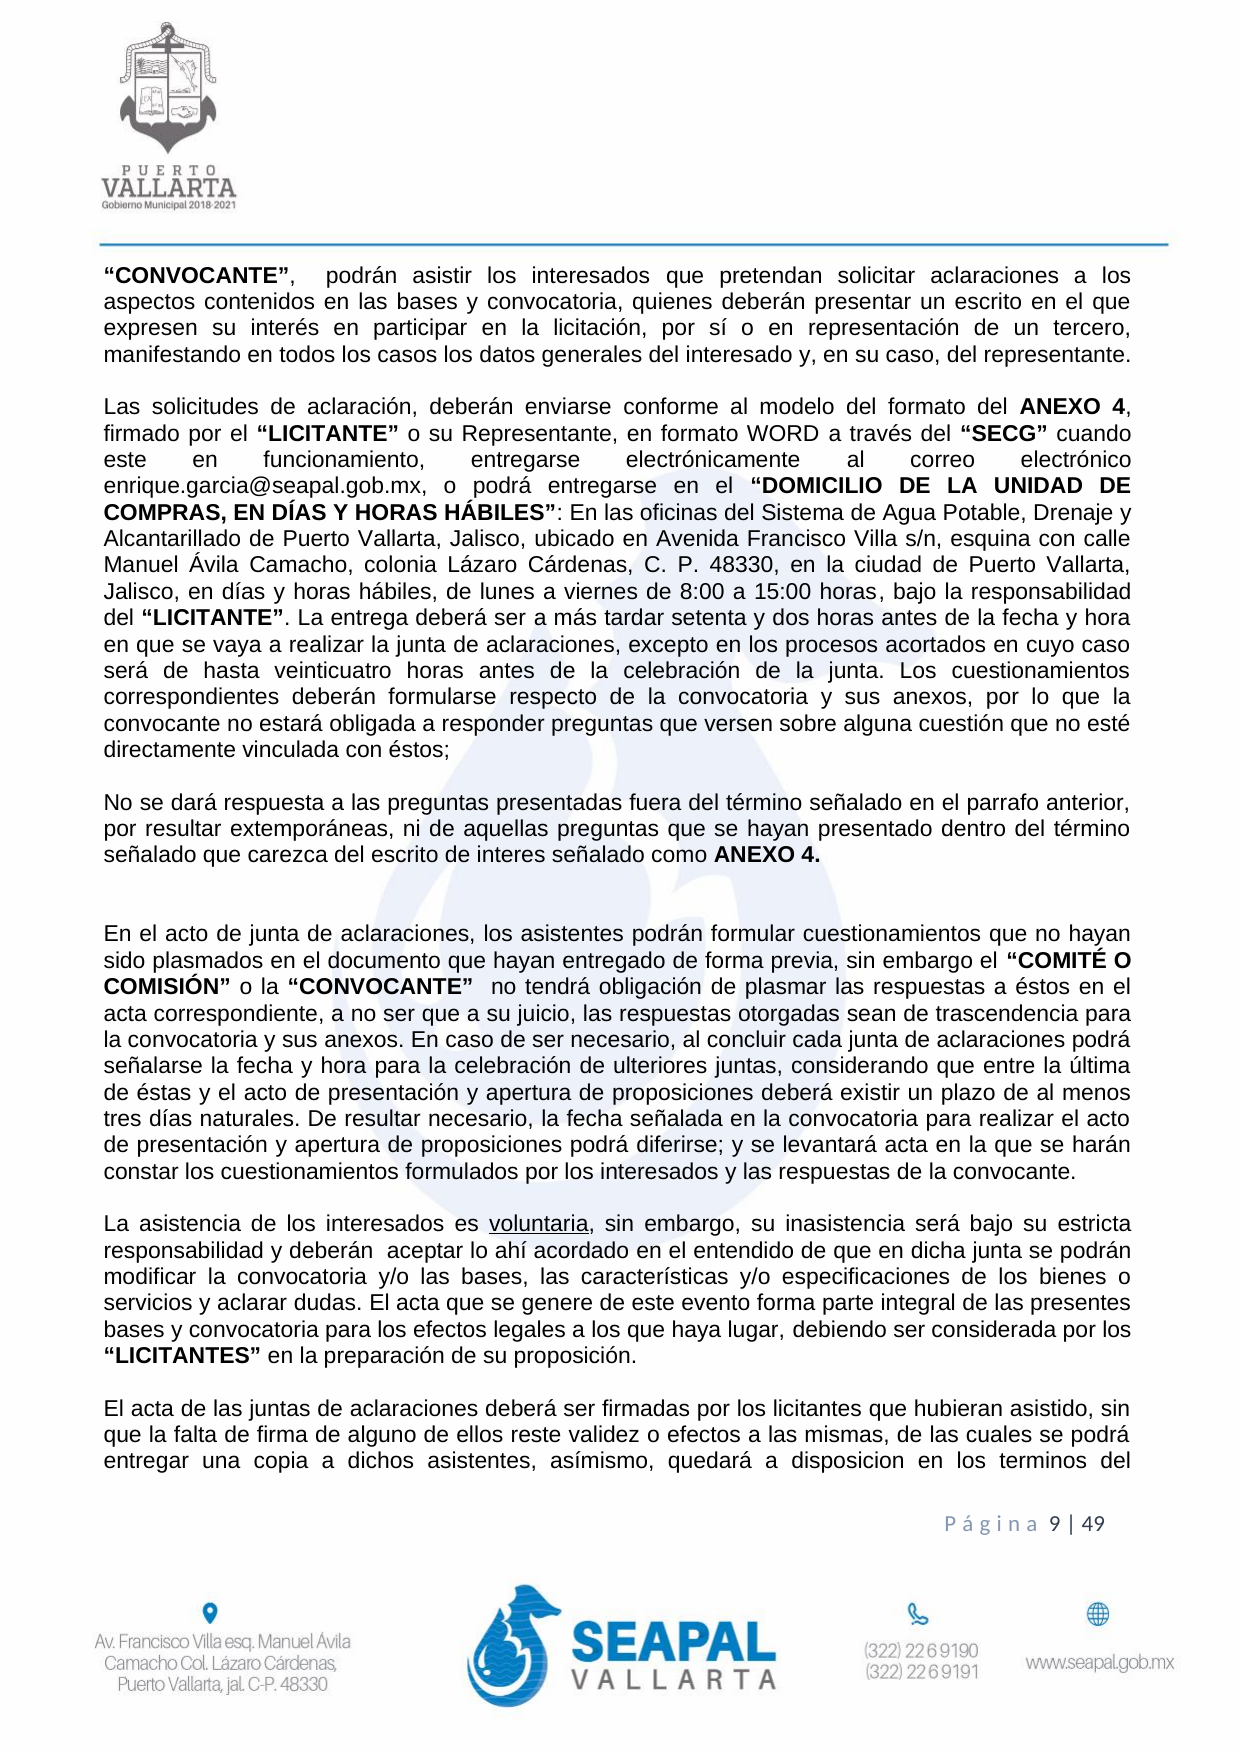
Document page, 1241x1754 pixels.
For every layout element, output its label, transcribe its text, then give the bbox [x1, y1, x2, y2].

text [103, 1395, 1132, 1474]
text En el acto de junta de aclaraciones, los asistentes podrán formular cuestionamientos que no hayan sido plasmados en el documento que hayan entregado de forma previa, sin embargo el “COMITÉ O COMISIÓN” o la “CONVOCANTE” no tendrá obligación de plasmar las respuestas a éstos en el acta correspondiente, a no ser que a su juicio, las respuestas otorgadas sean de trascendencia para la convocatoria y sus anexos. En caso de ser necesario, al concluir cada junta de aclaraciones podrá señalarse la fecha y hora para la celebración de ulteriores juntas, considerando que entre la última de éstas y el acto de presentación y apertura de proposiciones deberá existir un plazo de al menos tres días naturales. De resultar necesario, la fecha señalada en la convocatoria para realizar el acto de presentación y apertura de proposiciones podrá diferirse; y se levantará acta en la que se harán constar los cuestionamientos formulados por los interesados y las respuestas de la convocante. [103, 920, 1132, 1184]
text La asistencia de los interesados es voluntaria, sin embargo, su inasistencia será bajo su estricta responsabilidad y deberán aceptar lo ahí acordado en el entendido de que en dicha junta se podrán modificar la convocatoria y/o las bases, las características y/o especificaciones de los bienes o servicios y aclarar dudas. El acta que se genere de este evento forma parte integral de las presentes bases y convocatoria para los efectos legales a los que haya lugar, debiendo ser considerada por los “LICITANTES” en la preparación de su proposición. [103, 1210, 1132, 1368]
text No se dará respuesta a las preguntas presentadas fuera del término señalado en el parrafo anterior, por resultar extemporáneas, ni de aquellas preguntas que se hayan presentado dentro del término señalado que carezca del escrito de interes señalado como ANEXO 4. [103, 789, 1132, 868]
text Las solicitudes de aclaración, deberán enviarse conforme al modelo del formato del ANEXO 4, firmado por el “LICITANTE” o su Representante, en formato WORD a través del “SECG” cuando este en funcionamiento, entregarse electrónicamente al correo electrónico enrique.garcia@seapal.gob.mx, o podrá entregarse en el “DOMICILIO DE LA UNIDAD DE COMPRAS, EN DÍAS Y HORAS HÁBILES”: En las oficinas del Sistema de Agua Potable, Drenaje y Alcantarillado de Puerto Vallarta, Jalisco, ubicado en Avenida Francisco Villa s/n, esquina con calle Manuel Ávila Camacho, colonia Lázaro Cárdenas, C. P. 48330, en la ciudad de Puerto Vallarta, Jalisco, en días y horas hábiles, de lunes a viernes de 8:00 a 15:00 horas, bajo la responsabilidad del “LICITANTE”. La entrega deberá ser a más tardar setenta y dos horas antes de la fecha y hora en que se vaya a realizar la junta de aclaraciones, excepto en los procesos acortados en cuyo caso será de hasta veinticuatro horas antes de la celebración de la junta. Los cuestionamientos correspondientes deberán formularse respecto de la convocatoria y sus anexos, por lo que la convocante no estará obligada a responder preguntas que versen sobre alguna cuestión que no esté directamente vinculada con éstos; [103, 393, 1132, 762]
picture [0, 0, 1241, 1750]
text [103, 262, 1132, 367]
